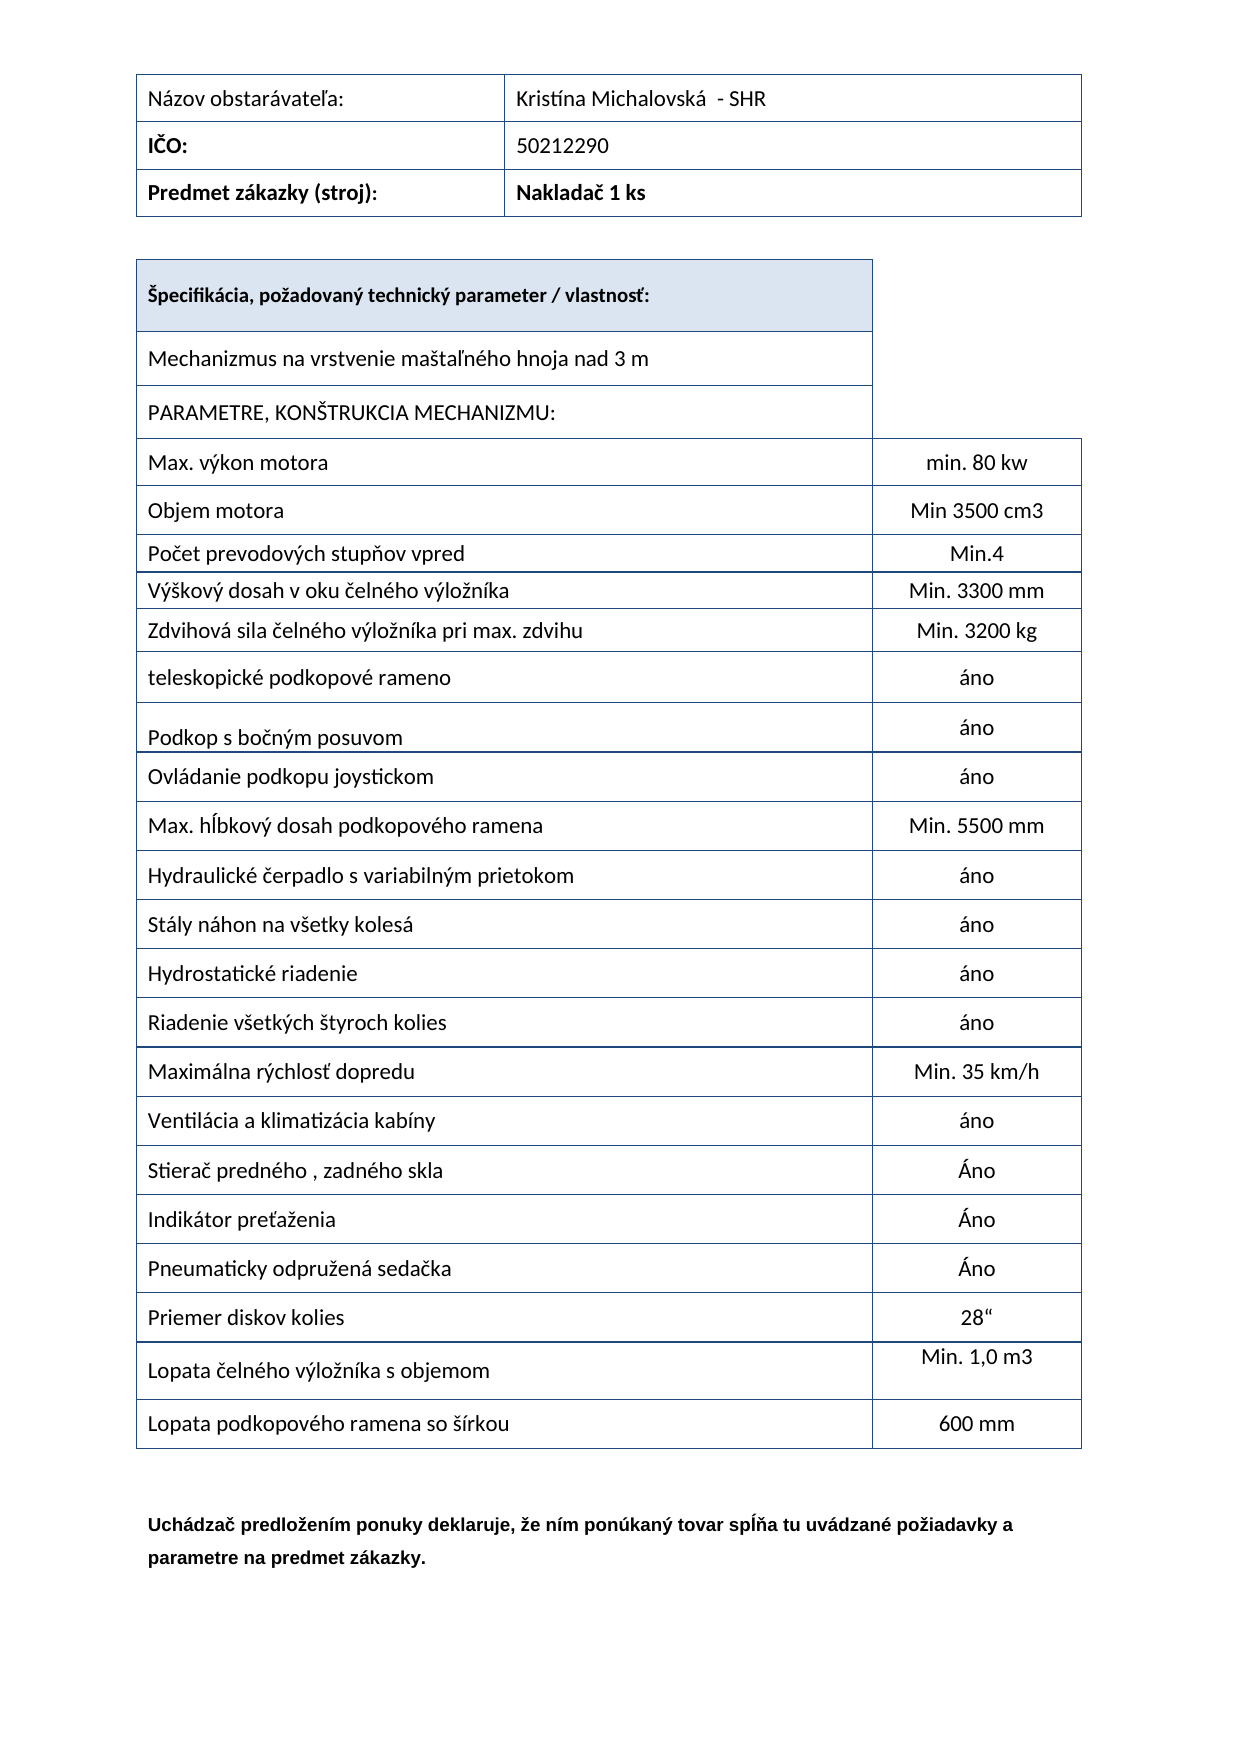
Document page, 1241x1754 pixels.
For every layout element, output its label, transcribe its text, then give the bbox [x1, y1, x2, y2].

table_cell Min. 5500 mm [873, 802, 1081, 850]
table_cell Indikátor preťaženia [137, 1195, 872, 1243]
table_cell áno [873, 949, 1081, 997]
table_cell áno [873, 998, 1081, 1046]
table_header Kristína Michalovská - SHR [505, 75, 1081, 121]
table_cell PARAMETRE, KONŠTRUKCIA MECHANIZMU: [137, 386, 872, 438]
table_cell Áno [873, 1146, 1081, 1194]
table_cell teleskopické podkopové rameno [137, 652, 872, 702]
table_cell Max. hĺbkový dosah podkopového ramena [137, 802, 872, 850]
table_cell áno [873, 652, 1081, 702]
table_cell Počet prevodových stupňov vpred [137, 535, 872, 571]
table_cell 28“ [873, 1293, 1081, 1341]
table_cell Stály náhon na všetky kolesá [137, 900, 872, 948]
table_cell Max. výkon motora [137, 439, 872, 485]
table_cell Výškový dosah v oku čelného výložníka [137, 573, 872, 608]
table_cell Min 3500 cm3 [873, 486, 1081, 534]
table_cell Ventilácia a klimatizácia kabíny [137, 1097, 872, 1145]
table_cell áno [873, 753, 1081, 801]
text Uchádzač predložením ponuky deklaruje, že ním ponúkaný tovar spĺňa tu uvádzané požiadavky a parametre na predmet zákazky. [148, 1514, 1093, 1568]
table_cell IČO: [137, 122, 504, 168]
table_cell Áno [873, 1244, 1081, 1292]
table_cell Min. 35 km/h [873, 1048, 1081, 1096]
table_header Názov obstarávateľa: [137, 75, 504, 121]
table_cell Podkop s bočným posuvom [137, 703, 872, 751]
table_cell 50212290 [505, 122, 1081, 168]
table_cell Priemer diskov kolies [137, 1293, 872, 1341]
table_cell Pneumaticky odpružená sedačka [137, 1244, 872, 1292]
table_cell áno [873, 900, 1081, 948]
table_cell Hydrostatické riadenie [137, 949, 872, 997]
table_cell Min. 3300 mm [873, 573, 1081, 608]
table_header Špecifikácia, požadovaný technický parameter / vlastnosť: [137, 260, 872, 331]
table_cell Hydraulické čerpadlo s variabilným prietokom [137, 851, 872, 899]
table_cell Riadenie všetkých štyroch kolies [137, 998, 872, 1046]
table_cell Maximálna rýchlosť dopredu [137, 1048, 872, 1096]
table_cell 600 mm [873, 1400, 1081, 1448]
table_cell min. 80 kw [873, 439, 1081, 485]
table_cell Min.4 [873, 535, 1081, 571]
table_cell Min. 1,0 m3 [873, 1343, 1081, 1398]
table_cell Mechanizmus na vrstvenie maštaľného hnoja nad 3 m [137, 332, 872, 384]
table_cell Lopata podkopového ramena so šírkou [137, 1400, 872, 1448]
table_cell Zdvihová sila čelného výložníka pri max. zdvihu [137, 609, 872, 651]
table_cell Nakladač 1 ks [505, 170, 1081, 216]
table_cell Stierač predného , zadného skla [137, 1146, 872, 1194]
table_cell áno [873, 703, 1081, 751]
table_cell Lopata čelného výložníka s objemom [137, 1343, 872, 1398]
table_cell áno [873, 1097, 1081, 1145]
table_cell Min. 3200 kg [873, 609, 1081, 651]
table_cell Ovládanie podkopu joystickom [137, 753, 872, 801]
table_cell Predmet zákazky (stroj): [137, 170, 504, 216]
table_cell áno [873, 851, 1081, 899]
table_cell Áno [873, 1195, 1081, 1243]
table_cell Objem motora [137, 486, 872, 534]
